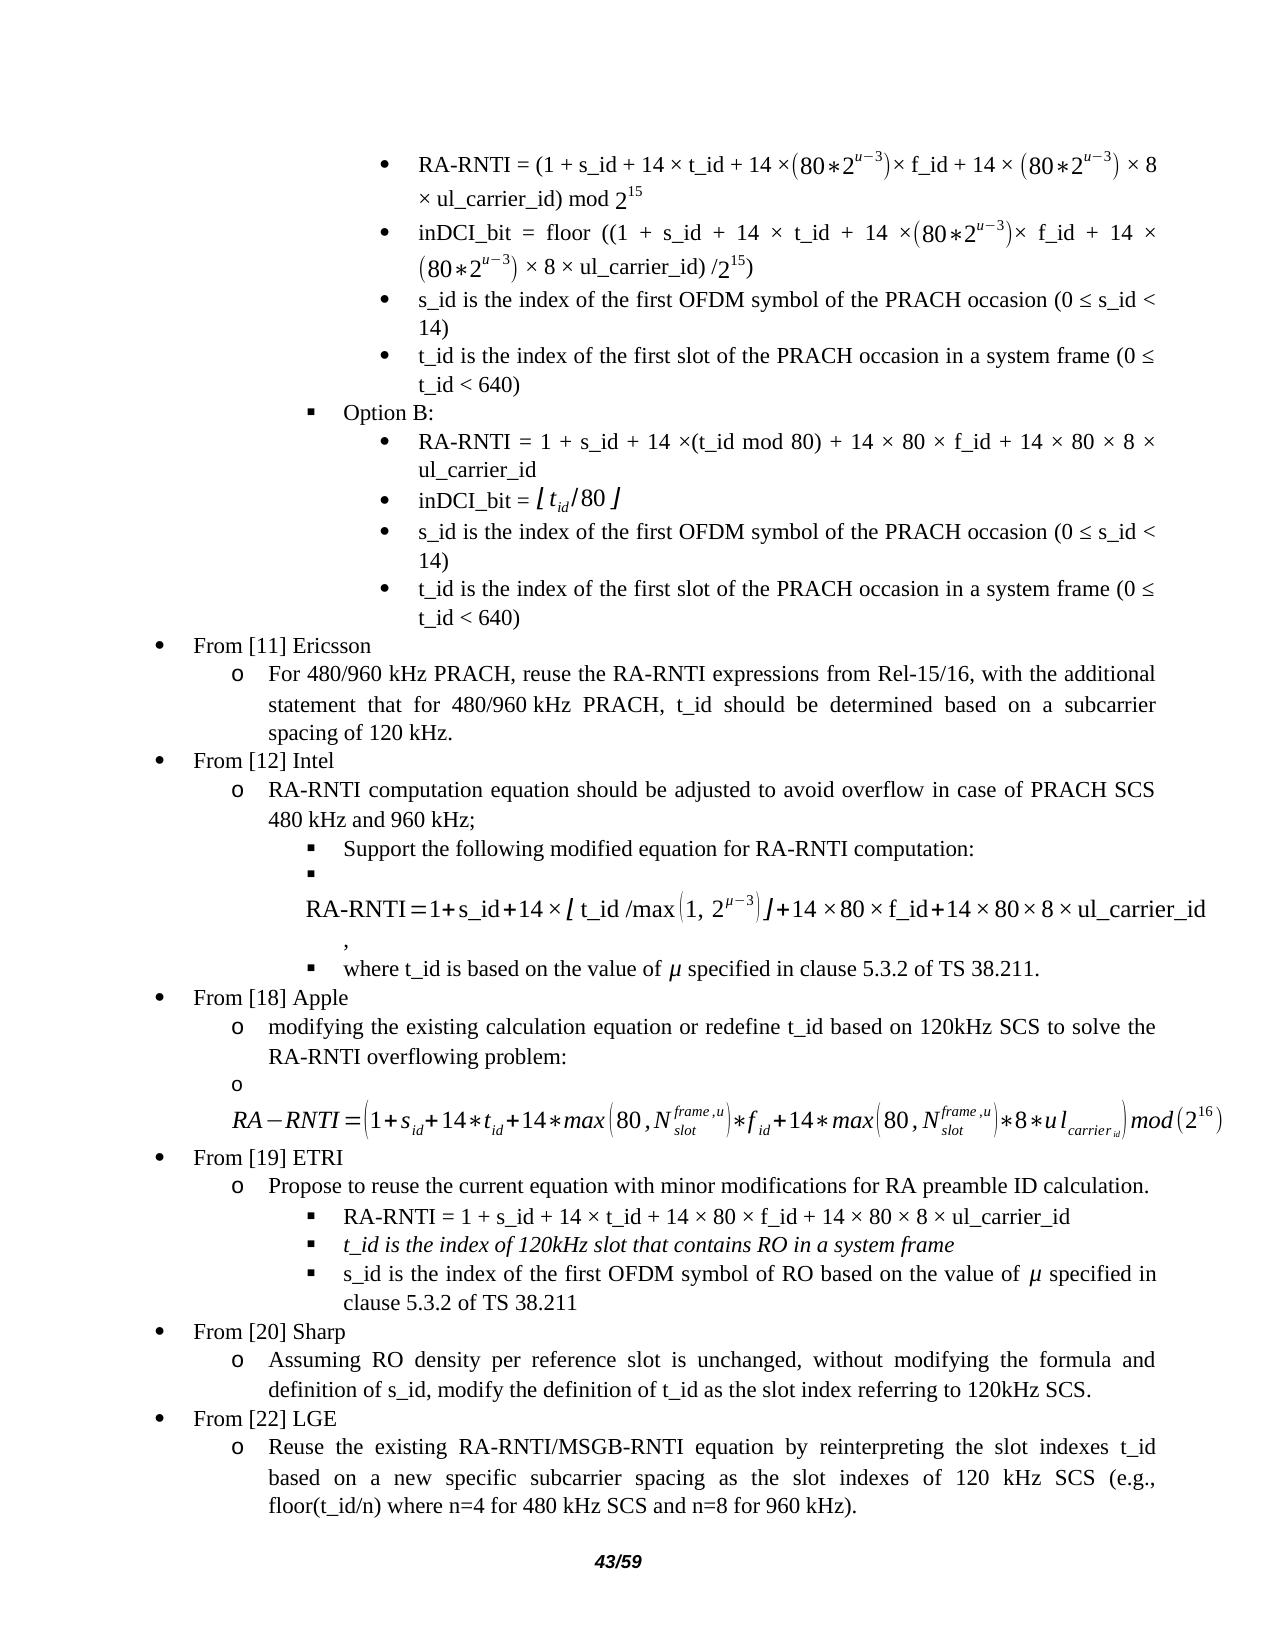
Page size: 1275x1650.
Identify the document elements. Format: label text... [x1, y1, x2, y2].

list From [18] Apple [156, 984, 1157, 1011]
list Propose to reuse the current equation with minor modifications for RA preamble ID calculation. [231, 1172, 1157, 1201]
list Support the following modified equation for RA-RNTI computation: [306, 835, 1157, 861]
list For 480/960 kHz PRACH, reuse the RA-RNTI expressions from Rel-15/16, with the additional statement that for 480/960 kHz PRACH, t_id should be determined based on a subcarrier spacing of 120 kHz. [231, 660, 1157, 746]
list t_id is the index of the first slot of the PRACH occasion in a system frame (0 ≤ t_id < 640) [381, 575, 1157, 630]
list modifying the existing calculation equation or redefine t_id based on 120kHz SCS to solve the RA-RNTI overflowing problem: [231, 1013, 1157, 1069]
list s_id is the index of the first OFDM symbol of the PRACH occasion (0 ≤ s_id < 14) [381, 518, 1157, 573]
list From [19] ETRI [156, 1144, 1157, 1170]
list RA-RNTI = (1 + s_id + 14 × t_id + 14 ×× f_id + 14 × × 8 × ul_carrier_id) mod [381, 148, 1157, 214]
list RA-RNTI = 1 + s_id + 14 ×(t_id mod 80) + 14 × 80 × f_id + 14 × 80 × 8 × ul_carrier_id [381, 428, 1157, 483]
list From [22] LGE [156, 1405, 1157, 1431]
list where t_id is based on the value of specified in clause 5.3.2 of TS 38.211. [306, 954, 1157, 982]
list Reuse the existing RA-RNTI/MSGB-RNTI equation by reinterpreting the slot indexes t_id based on a new specific subcarrier spacing as the slot indexes of 120 kHz SCS (e.g., floor(t_id/n) where n=4 for 480 kHz SCS and n=8 for 960 kHz). [231, 1433, 1157, 1518]
list s_id is the index of the first OFDM symbol of RO based on the value of specified in clause 5.3.2 of TS 38.211 [306, 1260, 1157, 1316]
list From [12] Intel [156, 748, 1157, 774]
list t_id is the index of the first slot of the PRACH occasion in a system frame (0 ≤ t_id < 640) [381, 343, 1157, 397]
list t_id is the index of 120kHz slot that contains RO in a system frame [306, 1231, 1157, 1258]
list , [306, 863, 1157, 952]
list From [20] Sharp [156, 1318, 1157, 1344]
list RA-RNTI computation equation should be adjusted to avoid overflow in case of PRACH SCS 480 kHz and 960 kHz; [231, 776, 1157, 833]
list Option B: [306, 399, 1157, 426]
list inDCI_bit = floor ((1 + s_id + 14 × t_id + 14 ×× f_id + 14 × × 8 × ul_carrier_id) /) [381, 216, 1157, 284]
list s_id is the index of the first OFDM symbol of the PRACH occasion (0 ≤ s_id < 14) [381, 286, 1157, 341]
list Assuming RO density per reference slot is unchanged, without modifying the formula and definition of s_id, modify the definition of t_id as the slot index referring to 120kHz SCS. [231, 1346, 1157, 1403]
list inDCI_bit = [381, 485, 1157, 516]
list RA-RNTI = 1 + s_id + 14 × t_id + 14 × 80 × f_id + 14 × 80 × 8 × ul_carrier_id [306, 1203, 1157, 1229]
list From [11] Ericsson [156, 632, 1157, 658]
